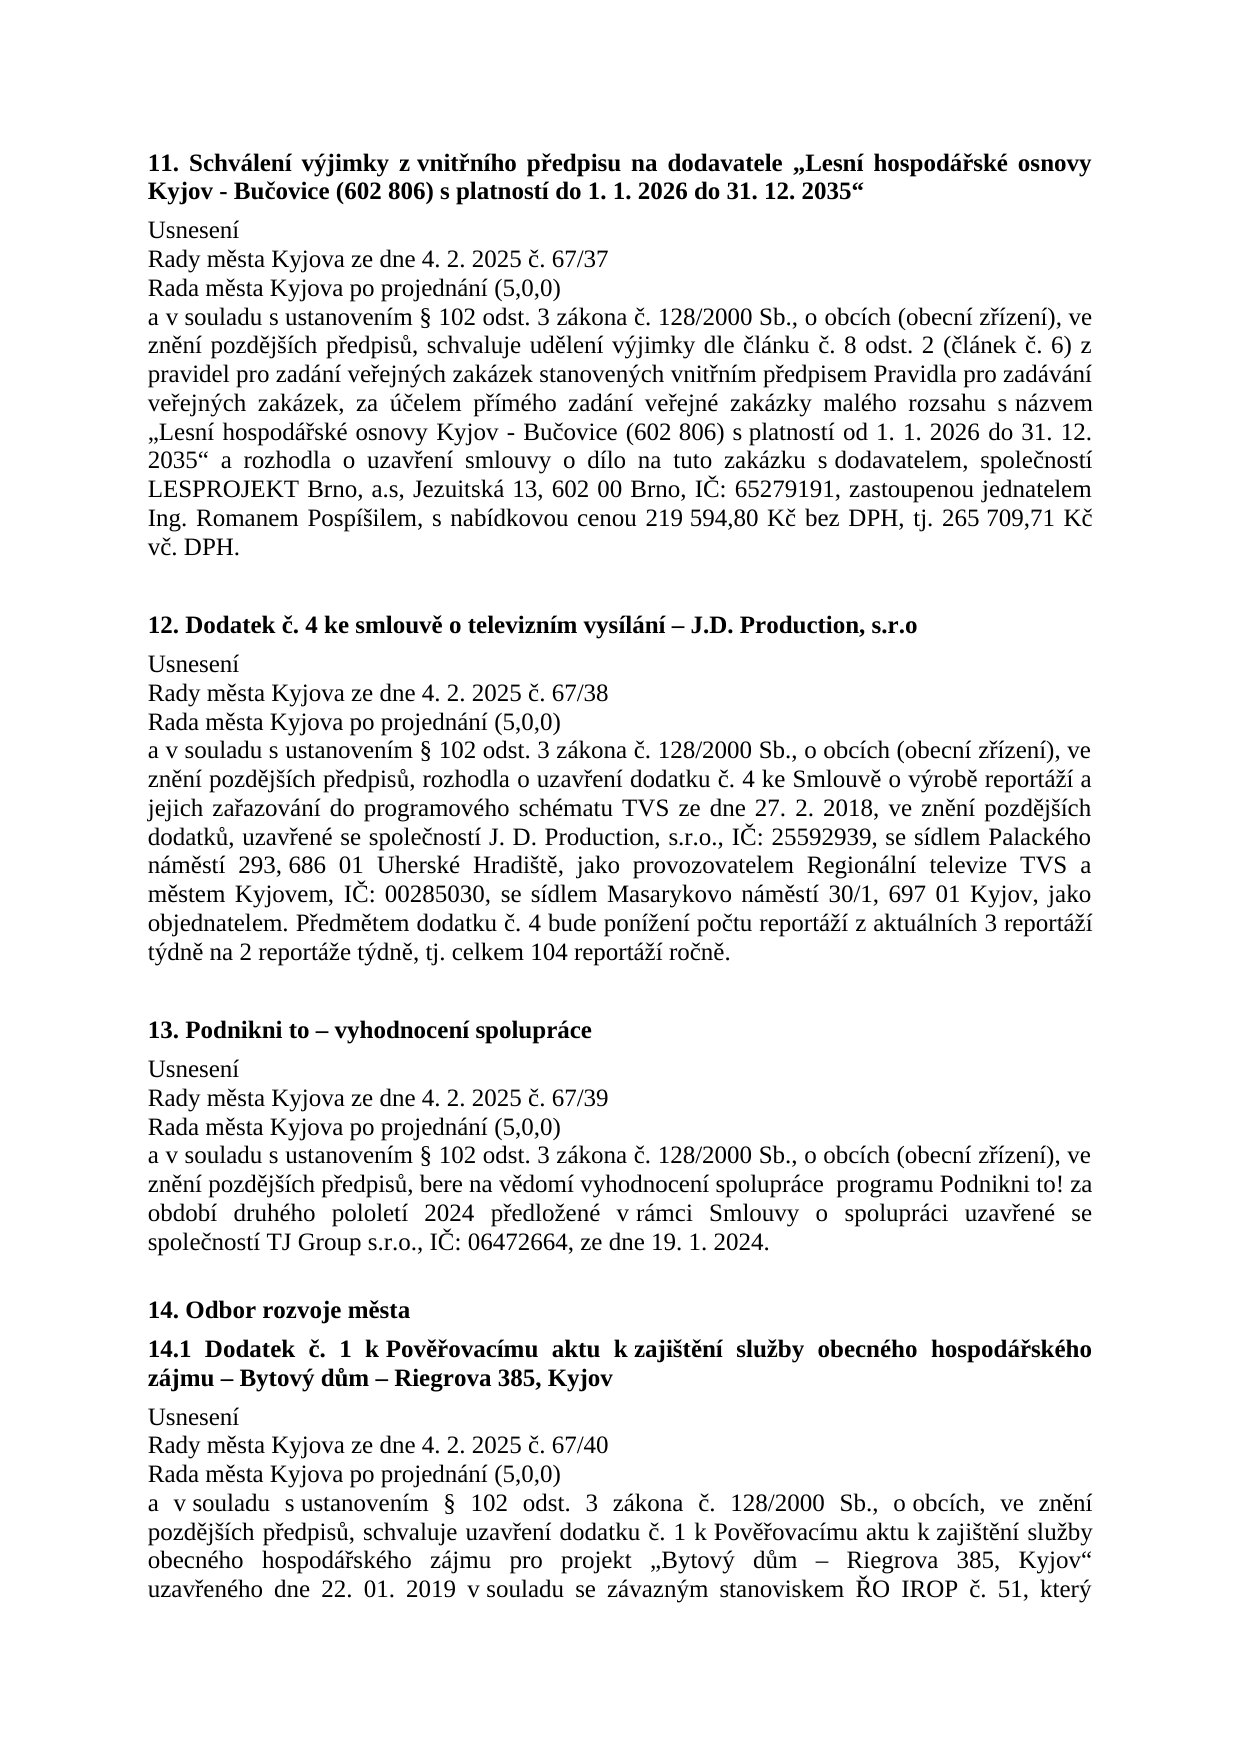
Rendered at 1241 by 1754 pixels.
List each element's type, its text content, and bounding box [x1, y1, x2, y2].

text 12. Dodatek č. 4 ke smlouvě o televizním vysílání – J.D. Production, s.r.o [148, 610, 1093, 639]
text Rada města Kyjova po projednání (5,0,0) [148, 1459, 1093, 1488]
text Rada města Kyjova po projednání (5,0,0) [148, 1112, 1093, 1141]
text Usnesení [148, 1402, 1093, 1431]
text a v souladu s ustanovením § 102 odst. 3 zákona č. 128/2000 Sb., o obcích (obecní zřízení), ve znění pozdějších předpisů, schvaluje udělení výjimky dle článku č. 8 odst. 2 (článek č. 6) z pravidel pro zadání veřejných zakázek stanovených vnitřním předpisem Pravidla pro zadávání veřejných zakázek, za účelem přímého zadání veřejné zakázky malého rozsahu s názvem „Lesní hospodářské osnovy Kyjov - Bučovice (602 806) s platností od 1. 1. 2026 do 31. 12. 2035“ a rozhodla o uzavření smlouvy o dílo na tuto zakázku s dodavatelem, společností LESPROJEKT Brno, a.s, Jezuitská 13, 602 00 Brno, IČ: 65279191, zastoupenou jednatelem Ing. Romanem Pospíšilem, s nabídkovou cenou 219 594,80 Kč bez DPH, tj. 265 709,71 Kč vč. DPH. [148, 302, 1093, 561]
text Rady města Kyjova ze dne 4. 2. 2025 č. 67/40 [148, 1431, 1093, 1459]
text Rady města Kyjova ze dne 4. 2. 2025 č. 67/38 [148, 678, 1093, 707]
text Rady města Kyjova ze dne 4. 2. 2025 č. 67/37 [148, 244, 1093, 273]
text a v souladu s ustanovením § 102 odst. 3 zákona č. 128/2000 Sb., o obcích (obecní zřízení), ve znění pozdějších předpisů, rozhodla o uzavření dodatku č. 4 ke Smlouvě o výrobě reportáží a jejich zařazování do programového schématu TVS ze dne 27. 2. 2018, ve znění pozdějších dodatků, uzavřené se společností J. D. Production, s.r.o., IČ: 25592939, se sídlem Palackého náměstí 293, 686 01 Uherské Hradiště, jako provozovatelem Regionální televize TVS a městem Kyjovem, IČ: 00285030, se sídlem Masarykovo náměstí 30/1, 697 01 Kyjov, jako objednatelem. Předmětem dodatku č. 4 bude ponížení počtu reportáží z aktuálních 3 reportáží týdně na 2 reportáže týdně, tj. celkem 104 reportáží ročně. [148, 736, 1093, 966]
text 14.1 Dodatek č. 1 k Pověřovacímu aktu k zajištění služby obecného hospodářského zájmu – Bytový dům – Riegrova 385, Kyjov [148, 1334, 1093, 1391]
text 14. Odbor rozvoje města [148, 1295, 1093, 1323]
text 13. Podnikni to – vyhodnocení spolupráce [148, 1015, 1093, 1044]
text Rady města Kyjova ze dne 4. 2. 2025 č. 67/39 [148, 1083, 1093, 1112]
text 11. Schválení výjimky z vnitřního předpisu na dodavatele „Lesní hospodářské osnovy Kyjov - Bučovice (602 806) s platností do 1. 1. 2026 do 31. 12. 2035“ [148, 148, 1093, 205]
text Usnesení [148, 1054, 1093, 1083]
text Rada města Kyjova po projednání (5,0,0) [148, 707, 1093, 736]
text a v souladu s ustanovením § 102 odst. 3 zákona č. 128/2000 Sb., o obcích (obecní zřízení), ve znění pozdějších předpisů, bere na vědomí vyhodnocení spolupráce programu Podnikni to! za období druhého pololetí 2024 předložené v rámci Smlouvy o spolupráci uzavřené se společností TJ Group s.r.o., IČ: 06472664, ze dne 19. 1. 2024. [148, 1141, 1093, 1256]
text Usnesení [148, 649, 1093, 678]
text Usnesení [148, 216, 1093, 244]
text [148, 1488, 1093, 1603]
text Rada města Kyjova po projednání (5,0,0) [148, 273, 1093, 302]
